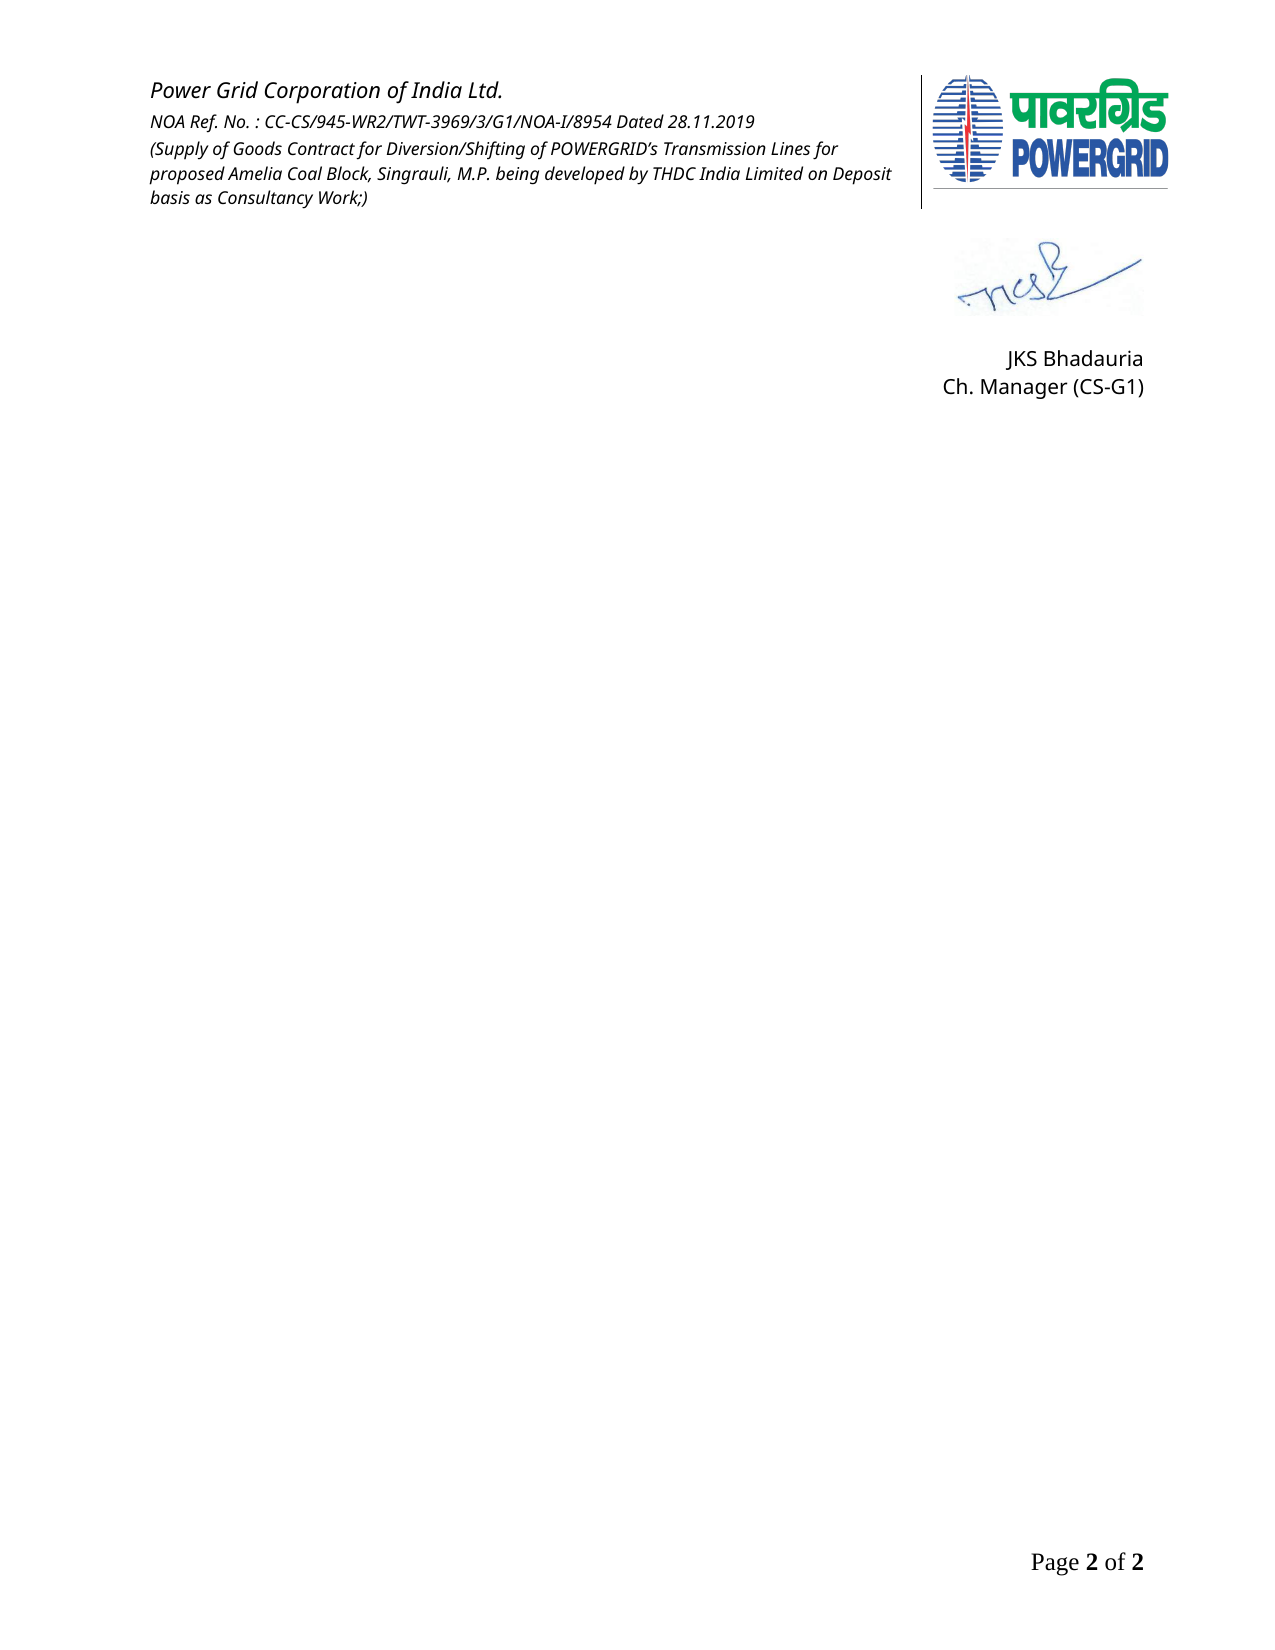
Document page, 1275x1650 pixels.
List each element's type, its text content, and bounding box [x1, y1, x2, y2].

picture [932, 75, 1169, 189]
picture [954, 238, 1144, 316]
text Ch. Manager (CS-G1) [150, 372, 1144, 401]
text JKS Bhadauria [150, 344, 1144, 372]
